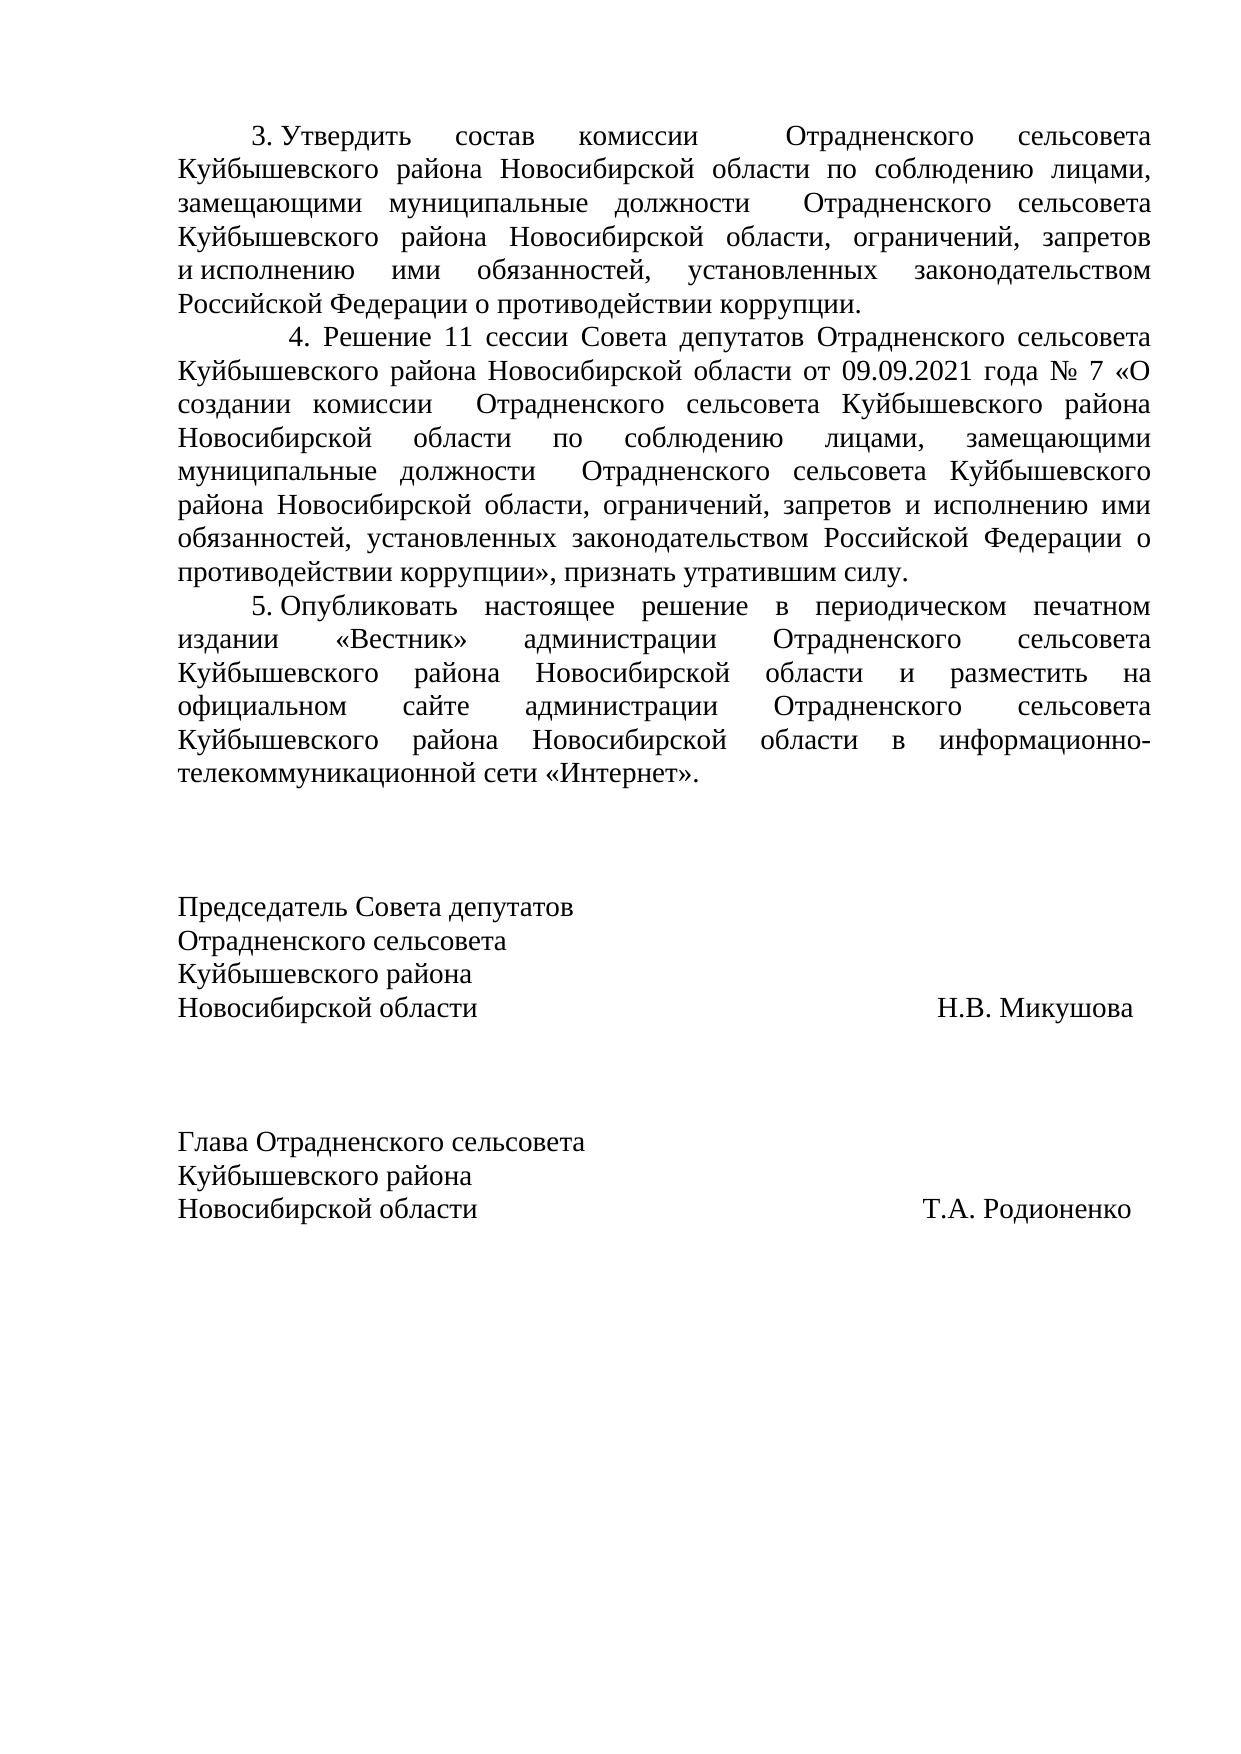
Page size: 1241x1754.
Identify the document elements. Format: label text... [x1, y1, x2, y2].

text 3. Утвердить состав комиссии Отрадненского сельсовета Куйбышевского района Новосибирской области по соблюдению лицами, замещающими муниципальные должности Отрадненского сельсовета Куйбышевского района Новосибирской области, ограничений, запретов и исполнению ими обязанностей, установленных законодательством Российской Федерации о противодействии коррупции. [177, 118, 1152, 319]
text Новосибирской области Н.В. Микушова [177, 990, 1152, 1024]
text 4. Решение 11 сессии Совета депутатов Отрадненского сельсовета Куйбышевского района Новосибирской области от 09.09.2021 года № 7 «О создании комиссии Отрадненского сельсовета Куйбышевского района Новосибирской области по соблюдению лицами, замещающими муниципальные должности Отрадненского сельсовета Куйбышевского района Новосибирской области, ограничений, запретов и исполнению ими обязанностей, установленных законодательством Российской Федерации о противодействии коррупции», признать утратившим силу. [177, 319, 1152, 588]
text Куйбышевского района [177, 957, 1152, 990]
text Председатель Совета депутатов [177, 889, 1152, 923]
text Глава Отрадненского сельсовета [177, 1124, 1152, 1158]
text Куйбышевского района [177, 1158, 1152, 1191]
text Новосибирской области Т.А. Родионенко [177, 1191, 1152, 1225]
text 5. Опубликовать настоящее решение в периодическом печатном издании «Вестник» администрации Отрадненского сельсовета Куйбышевского района Новосибирской области и разместить на официальном сайте администрации Отрадненского сельсовета Куйбышевского района Новосибирской области в информационно-телекоммуникационной сети «Интернет». [177, 588, 1152, 789]
text Отрадненского сельсовета [177, 923, 1152, 957]
